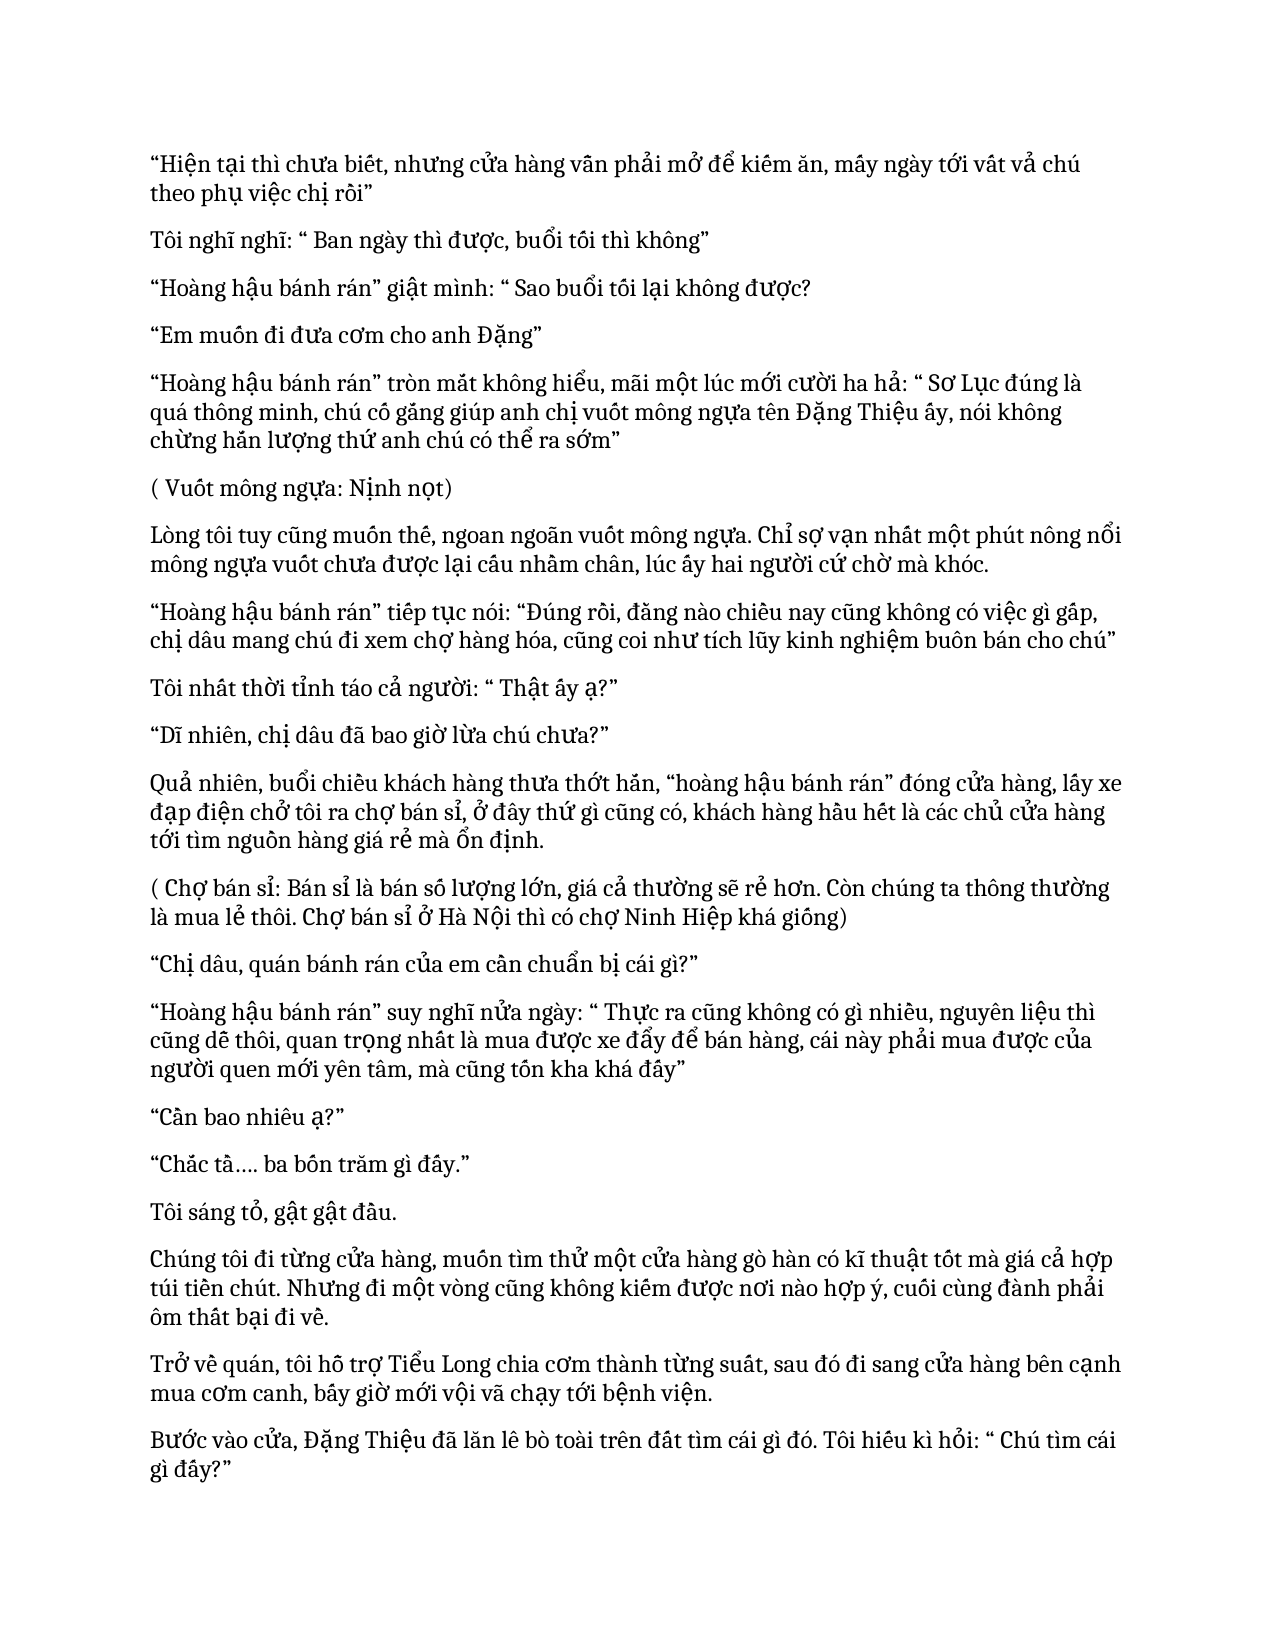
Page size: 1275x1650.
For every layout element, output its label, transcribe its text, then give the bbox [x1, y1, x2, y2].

text Bước vào cửa, Đặng Thiệu đã lăn lê bò toài trên đất tìm cái gì đó. Tôi hiếu kì hỏi: “ Chú tìm cái gì đấy?” [150, 1426, 1125, 1484]
text Tôi sáng tỏ, gật gật đầu. [150, 1197, 1125, 1226]
text ( Vuốt mông ngựa: Nịnh nọt) [150, 474, 1125, 502]
text Lòng tôi tuy cũng muốn thế, ngoan ngoãn vuốt mông ngựa. Chỉ sợ vạn nhất một phút nông nổi mông ngựa vuốt chưa được lại cấu nhầm chân, lúc ấy hai người cứ chờ mà khóc. [150, 521, 1125, 579]
text “Hoàng hậu bánh rán” tiếp tục nói: “Đúng rồi, đằng nào chiều nay cũng không có việc gì gấp, chị dâu mang chú đi xem chợ hàng hóa, cũng coi như tích lũy kinh nghiệm buôn bán cho chú” [150, 597, 1125, 655]
text Trở về quán, tôi hỗ trợ Tiểu Long chia cơm thành từng suất, sau đó đi sang cửa hàng bên cạnh mua cơm canh, bấy giờ mới vội vã chạy tới bệnh viện. [150, 1350, 1125, 1407]
text “Chị dâu, quán bánh rán của em cần chuẩn bị cái gì?” [150, 950, 1125, 979]
text Quả nhiên, buổi chiều khách hàng thưa thớt hắn, “hoàng hậu bánh rán” đóng cửa hàng, lấy xe đạp điện chở tôi ra chợ bán sỉ, ở đây thứ gì cũng có, khách hàng hầu hết là các chủ cửa hàng tới tìm nguồn hàng giá rẻ mà ổn định. [150, 769, 1125, 855]
text “Hoàng hậu bánh rán” tròn mắt không hiểu, mãi một lúc mới cười ha hả: “ Sơ Lục đúng là quá thông minh, chú cố gắng giúp anh chị vuốt mông ngựa tên Đặng Thiệu ấy, nói không chừng hắn lượng thứ anh chú có thể ra sớm” [150, 369, 1125, 455]
text “Chắc tầ…. ba bốn trăm gì đấy.” [150, 1150, 1125, 1179]
text “Hiện tại thì chưa biết, nhưng cửa hàng vẫn phải mở để kiếm ăn, mấy ngày tới vất vả chú theo phụ việc chị rồi” [150, 150, 1125, 207]
text Tôi nhất thời tỉnh táo cả người: “ Thật ấy ạ?” [150, 674, 1125, 702]
text Tôi nghĩ nghĩ: “ Ban ngày thì được, buổi tối thì không” [150, 226, 1125, 255]
text “Hoàng hậu bánh rán” giật mình: “ Sao buổi tối lại không được? [150, 274, 1125, 302]
text “Hoàng hậu bánh rán” suy nghĩ nửa ngày: “ Thực ra cũng không có gì nhiều, nguyên liệu thì cũng dễ thôi, quan trọng nhất là mua được xe đẩy để bán hàng, cái này phải mua được của người quen mới yên tâm, mà cũng tốn kha khá đấy” [150, 997, 1125, 1084]
text “Dĩ nhiên, chị dâu đã bao giờ lừa chú chưa?” [150, 721, 1125, 750]
text ( Chợ bán sỉ: Bán sỉ là bán số lượng lớn, giá cả thường sẽ rẻ hơn. Còn chúng ta thông thường là mua lẻ thôi. Chợ bán sỉ ở Hà Nội thì có chợ Ninh Hiệp khá giống) [150, 874, 1125, 931]
text “Cần bao nhiêu ạ?” [150, 1102, 1125, 1131]
text Chúng tôi đi từng cửa hàng, muốn tìm thử một cửa hàng gò hàn có kĩ thuật tốt mà giá cả hợp túi tiền chút. Nhưng đi một vòng cũng không kiếm được nơi nào hợp ý, cuối cùng đành phải ôm thất bại đi về. [150, 1245, 1125, 1331]
text “Em muốn đi đưa cơm cho anh Đặng” [150, 321, 1125, 350]
